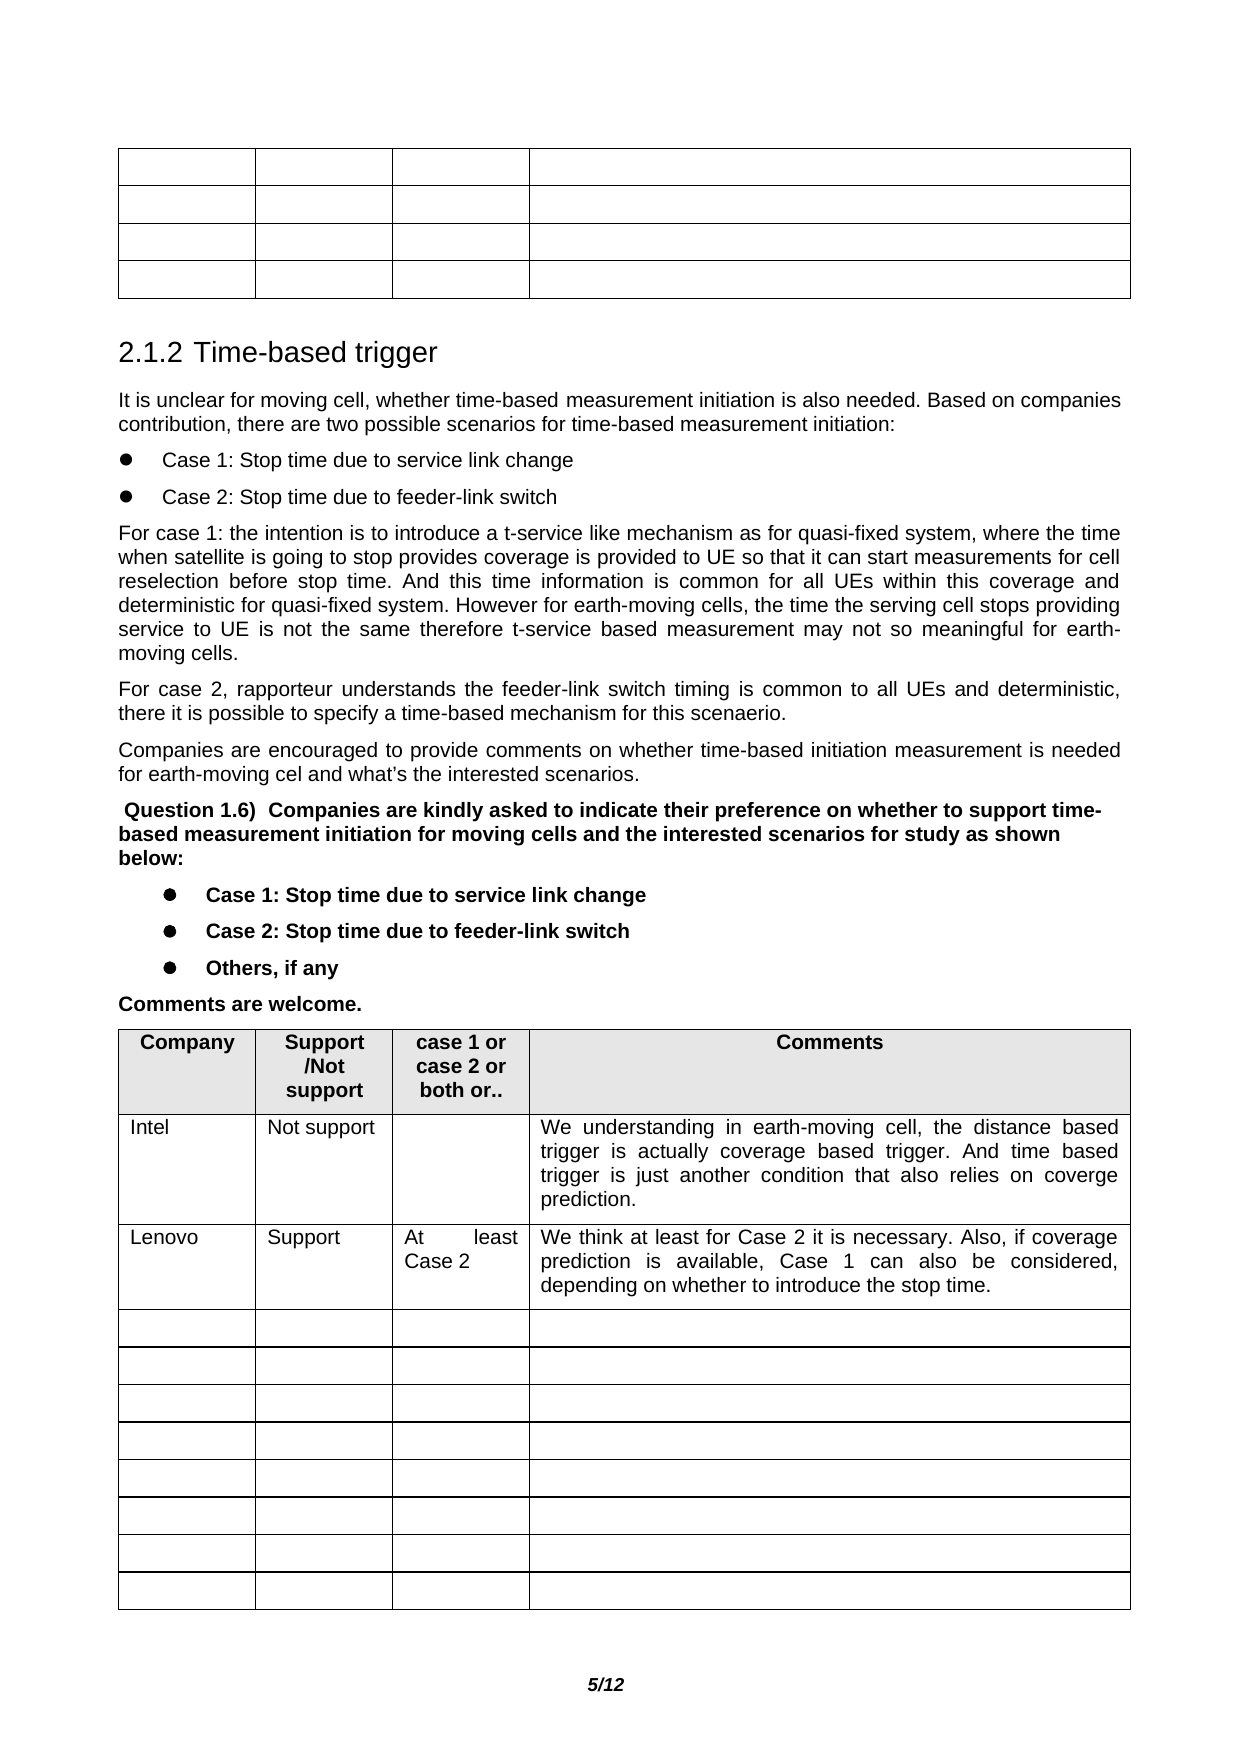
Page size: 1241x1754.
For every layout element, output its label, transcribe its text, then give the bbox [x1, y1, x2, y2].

list Others, if any [162, 956, 1122, 980]
table_cell [393, 1310, 529, 1346]
table_cell [256, 1460, 392, 1496]
table_cell [119, 1385, 255, 1421]
text Question 1.6) Companies are kindly asked to indicate their preference on whether to support time-based measurement initiation for moving cells and the interested scenarios for study as shown below: [118, 798, 1122, 870]
table_cell [393, 1460, 529, 1496]
table_cell [256, 1573, 392, 1609]
table_cell [256, 1385, 392, 1421]
table_cell [393, 1348, 529, 1384]
table_cell [119, 1535, 255, 1571]
table_header Company [119, 1030, 255, 1114]
table_cell [119, 224, 255, 260]
table_cell [530, 1460, 1130, 1496]
table_cell [393, 1115, 529, 1223]
table_cell [530, 1535, 1130, 1571]
table_cell [530, 1310, 1130, 1346]
table_cell [530, 186, 1130, 223]
table_cell Intel [119, 1115, 255, 1223]
table_cell Lenovo [119, 1225, 255, 1309]
table_cell [393, 1423, 529, 1459]
table_cell [393, 261, 529, 298]
table_cell [256, 149, 392, 185]
table_cell [119, 186, 255, 223]
table_cell [256, 1498, 392, 1534]
table_cell [393, 149, 529, 185]
table_cell [393, 186, 529, 223]
table_cell [256, 1310, 392, 1346]
table_header Support /Not support [256, 1030, 392, 1114]
list Case 1: Stop time due to service link change [162, 882, 1122, 907]
table_cell [256, 261, 392, 298]
table_cell [530, 1348, 1130, 1384]
table_cell [256, 186, 392, 223]
table_cell [119, 1423, 255, 1459]
table_cell [393, 1498, 529, 1534]
table_cell [119, 261, 255, 298]
table_cell [530, 261, 1130, 298]
list Case 1: Stop time due to service link change [118, 448, 1122, 472]
text Comments are welcome. [118, 992, 1122, 1016]
text Companies are encouraged to provide comments on whether time-based initiation measurement is needed for earth-moving cel and what’s the interested scenarios. [118, 738, 1122, 786]
table_cell [119, 149, 255, 185]
table_cell [530, 149, 1130, 185]
table_cell [256, 224, 392, 260]
text For case 2, rapporteur understands the feeder-link switch timing is common to all UEs and deterministic, there it is possible to specify a time-based mechanism for this scenaerio. [118, 677, 1122, 725]
table_cell [393, 1385, 529, 1421]
table_cell We think at least for Case 2 it is necessary. Also, if coverage prediction is available, Case 1 can also be considered, depending on whether to introduce the stop time. [530, 1225, 1130, 1309]
table_cell [393, 1573, 529, 1609]
table_cell [119, 1310, 255, 1346]
table_cell At least Case 2 [393, 1225, 529, 1309]
table_cell [256, 1423, 392, 1459]
table_cell [256, 1348, 392, 1384]
table_cell Not support [256, 1115, 392, 1223]
table_cell Support [256, 1225, 392, 1309]
table_cell [119, 1573, 255, 1609]
table_cell [530, 1498, 1130, 1534]
table_cell [393, 1535, 529, 1571]
table_cell [119, 1460, 255, 1496]
list Case 2: Stop time due to feeder-link switch [162, 919, 1122, 943]
table_cell [530, 224, 1130, 260]
text For case 1: the intention is to introduce a t-service like mechanism as for quasi-fixed system, where the time when satellite is going to stop provides coverage is provided to UE so that it can start measurements for cell reselection before stop time. And this time information is common for all UEs within this coverage and deterministic for quasi-fixed system. However for earth-moving cells, the time the serving cell stops providing service to UE is not the same therefore t-service based measurement may not so meaningful for earth-moving cells. [118, 521, 1122, 665]
table_cell [256, 1535, 392, 1571]
table_cell [393, 224, 529, 260]
table_header Comments [530, 1030, 1130, 1114]
list Case 2: Stop time due to feeder-link switch [118, 484, 1122, 508]
table_header case 1 or case 2 or both or.. [393, 1030, 529, 1114]
table_cell [119, 1498, 255, 1534]
table_cell [530, 1385, 1130, 1421]
table_cell [119, 1348, 255, 1384]
table_cell [530, 1573, 1130, 1609]
table_cell We understanding in earth-moving cell, the distance based trigger is actually coverage based trigger. And time based trigger is just another condition that also relies on coverge prediction. [530, 1115, 1130, 1223]
text It is unclear for moving cell, whether time-based measurement initiation is also needed. Based on companies contribution, there are two possible scenarios for time-based measurement initiation: [118, 387, 1122, 435]
table_cell [530, 1423, 1130, 1459]
subtitle Time-based trigger [118, 335, 1122, 369]
